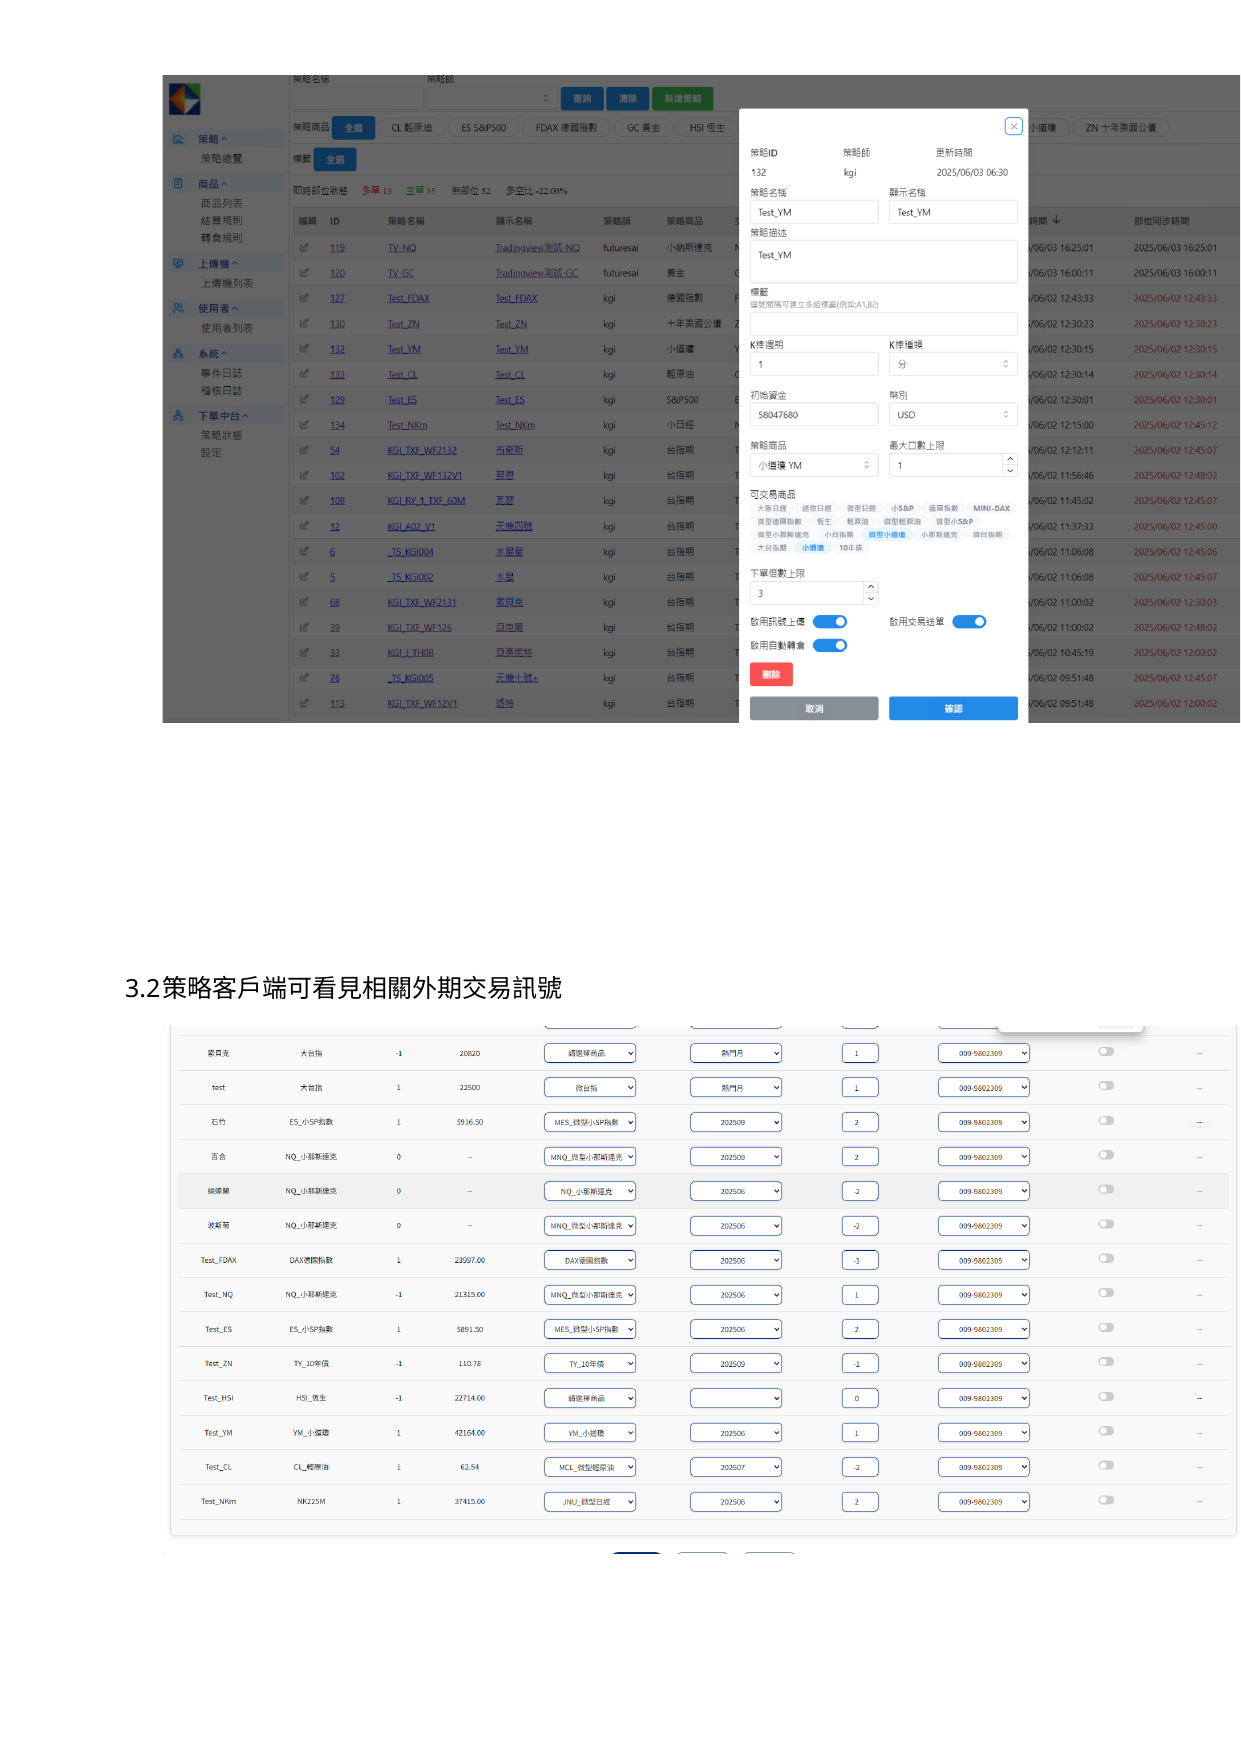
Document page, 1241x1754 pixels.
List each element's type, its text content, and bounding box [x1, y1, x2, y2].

picture [162, 75, 1241, 723]
picture [162, 1026, 1241, 1554]
list 策略客戶端可看見相關外期交易訊號 [125, 968, 1165, 1004]
